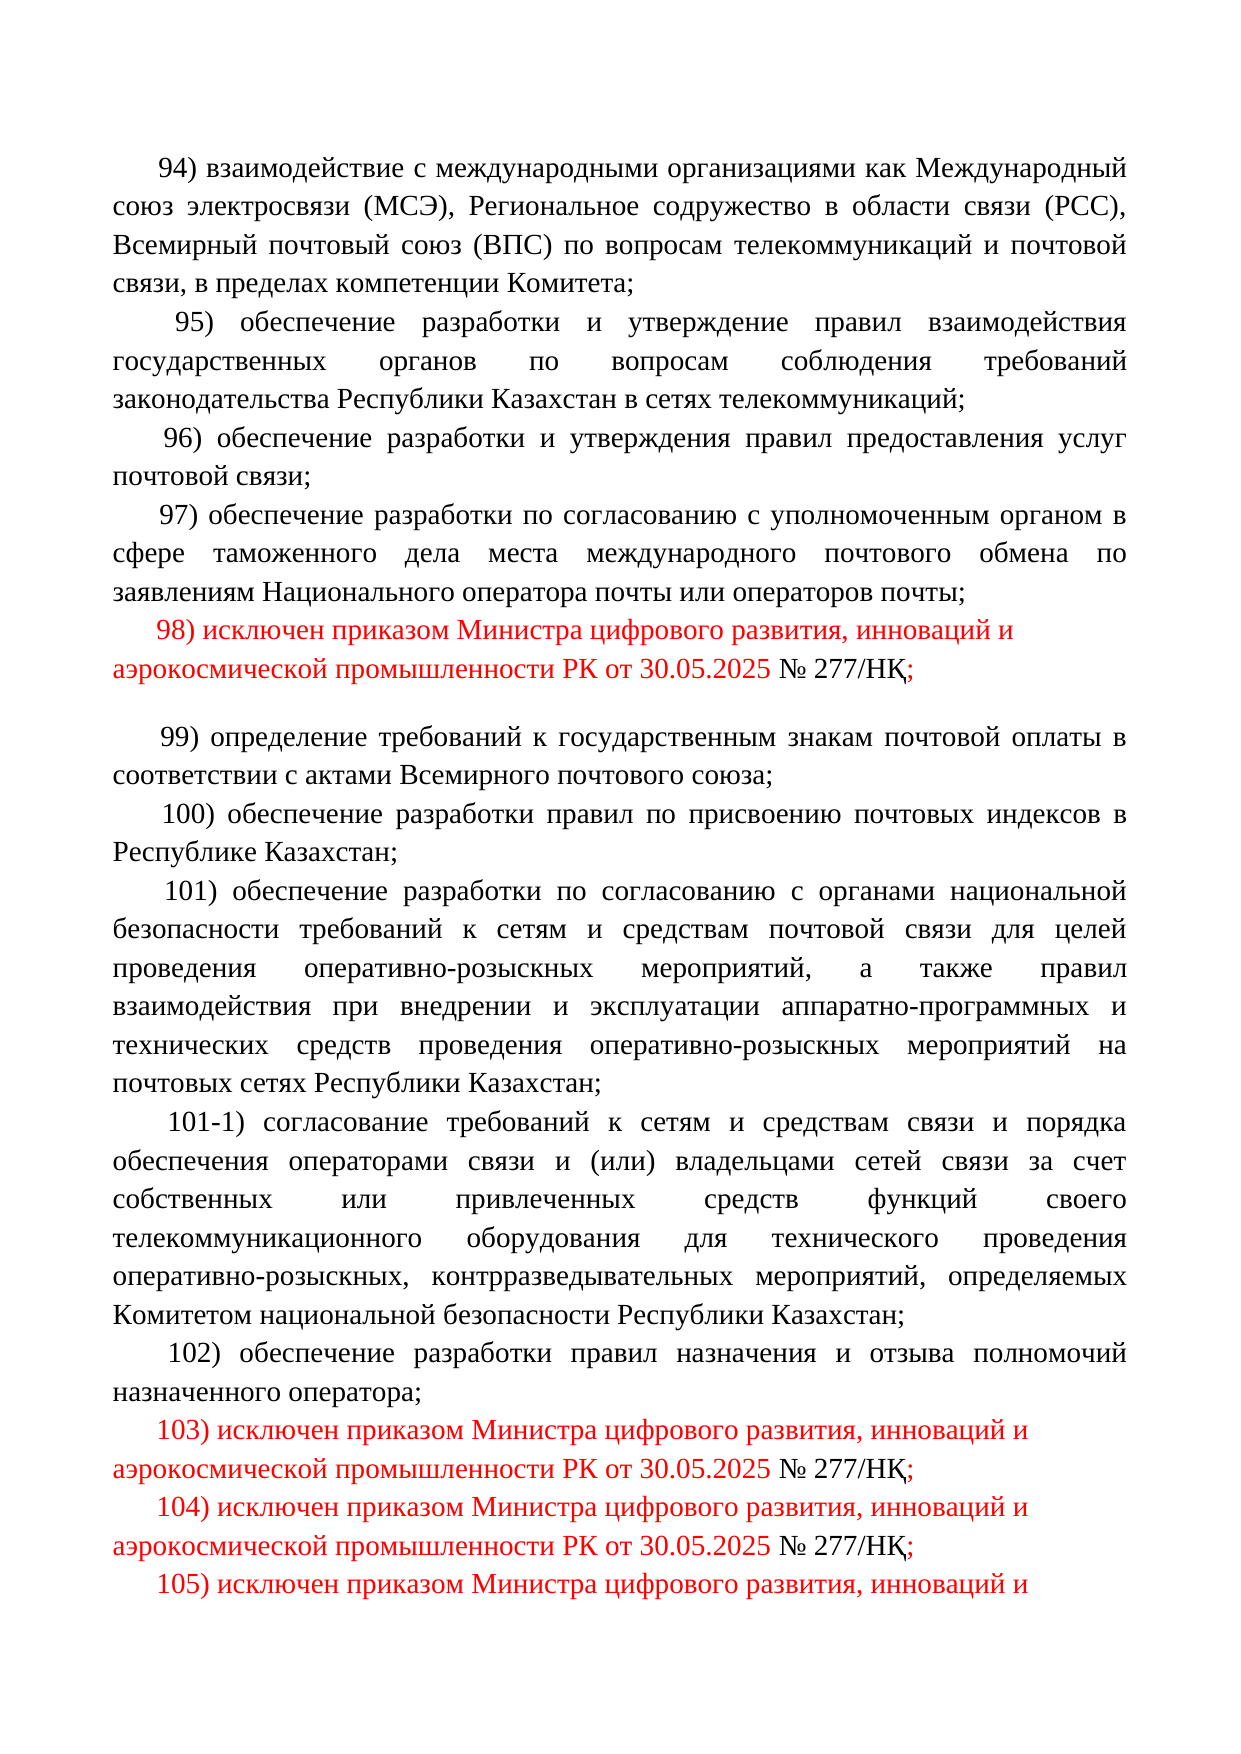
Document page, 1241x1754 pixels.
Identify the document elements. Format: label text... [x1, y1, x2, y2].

text 96) обеспечение разработки и утверждения правил предоставления услуг почтовой связи; [112, 420, 1128, 492]
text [112, 1412, 1128, 1600]
text 99) определение требований к государственным знакам почтовой оплаты в соответствии с актами Всемирного почтового союза; [112, 719, 1128, 791]
text 97) обеспечение разработки по согласованию с уполномоченным органом в сфере таможенного дела места международного почтового обмена по заявлениям Национального оператора почты или операторов почты; [112, 497, 1128, 607]
text 94) взаимодействие с международными организациями как Международный союз электросвязи (МСЭ), Региональное содружество в области связи (РСС), Всемирный почтовый союз (ВПС) по вопросам телекоммуникаций и почтовой связи, в пределах компетенции Комитета; [112, 150, 1128, 299]
text 101) обеспечение разработки по согласованию с органами национальной безопасности требований к сетям и средствам почтовой связи для целей проведения оперативно-розыскных мероприятий, а также правил взаимодействия при внедрении и эксплуатации аппаратно-программных и технических средств проведения оперативно-розыскных мероприятий на почтовых сетях Республики Казахстан; [112, 873, 1128, 1099]
text 101-1) согласование требований к сетям и средствам связи и порядка обеспечения операторами связи и (или) владельцами сетей связи за счет собственных или привлеченных средств функций своего телекоммуникационного оборудования для технического проведения оперативно-розыскных, контрразведывательных мероприятий, определяемых Комитетом национальной безопасности Республики Казахстан; [112, 1104, 1128, 1330]
text 100) обеспечение разработки правил по присвоению почтовых индексов в Республике Казахстан; [112, 796, 1128, 868]
text 95) обеспечение разработки и утверждение правил взаимодействия государственных органов по вопросам соблюдения требований законодательства Республики Казахстан в сетях телекоммуникаций; [112, 304, 1128, 415]
text 102) обеспечение разработки правил назначения и отзыва полномочий назначенного оператора; [112, 1335, 1128, 1407]
text 98) исключен приказом Министра цифрового развития, инноваций и аэрокосмической промышленности РК от 30.05.2025 № 277/НҚ; [112, 612, 1128, 715]
